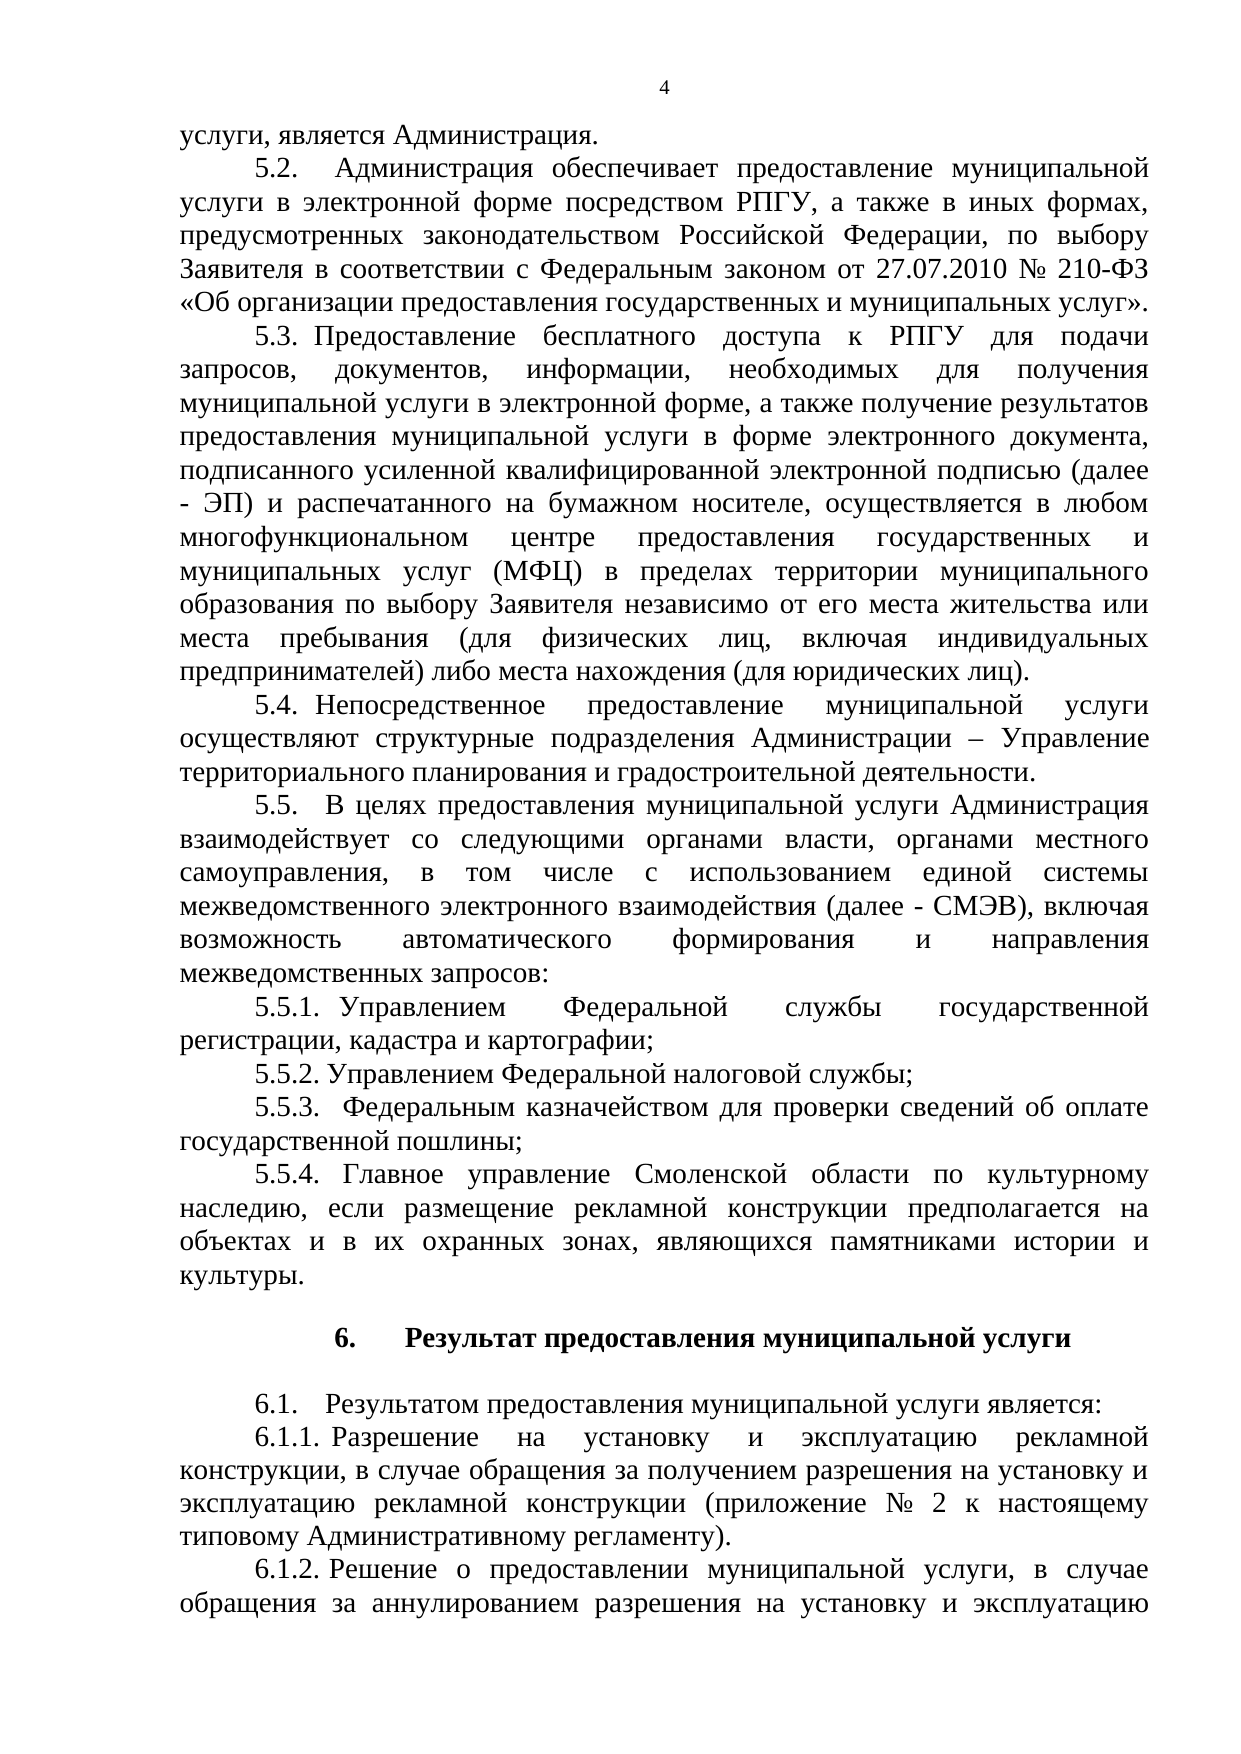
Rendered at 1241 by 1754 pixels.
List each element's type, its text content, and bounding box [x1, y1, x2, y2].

list Администрация обеспечивает предоставление муниципальной услуги в электронной форме посредством РПГУ, а также в иных формах, предусмотренных законодательством Российской Федерации, по выбору Заявителя в соответствии с Федеральным законом от 27.07.2010 № 210-ФЗ «Об организации предоставления государственных и муниципальных услуг». [179, 151, 1149, 318]
list Предоставление бесплатного доступа к РПГУ для подачи запросов, документов, информации, необходимых для получения муниципальной услуги в электронной форме, а также получение результатов предоставления муниципальной услуги в форме электронного документа, подписанного усиленной квалифицированной электронной подписью (далее - ЭП) и распечатанного на бумажном носителе, осуществляется в любом многофункциональном центре предоставления государственных и муниципальных услуг (МФЦ) в пределах территории муниципального образования по выбору Заявителя независимо от его места жительства или места пребывания (для физических лиц, включая индивидуальных предпринимателей) либо места нахождения (для юридических лиц). [179, 318, 1149, 687]
list Управлением Федеральной службы государственной регистрации, кадастра и картографии; [179, 989, 1149, 1056]
list Результатом предоставления муниципальной услуги является: [179, 1387, 1149, 1420]
list В целях предоставления муниципальной услуги Администрация взаимодействует со следующими органами власти, органами местного самоуправления, в том числе с использованием единой системы межведомственного электронного взаимодействия (далее - СМЭВ), включая возможность автоматического формирования и направления межведомственных запросов: [179, 788, 1149, 989]
list Разрешение на установку и эксплуатацию рекламной конструкции, в случае обращения за получением разрешения на установку и эксплуатацию рекламной конструкции (приложение № 2 к настоящему типовому Административному регламенту). [179, 1420, 1149, 1552]
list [179, 1552, 1149, 1619]
list Управлением Федеральной налоговой службы; [179, 1056, 1152, 1090]
list Федеральным казначейством для проверки сведений об оплате государственной пошлины; [179, 1090, 1149, 1157]
list Результат предоставления муниципальной услуги [179, 1324, 1152, 1354]
list Главное управление Смоленской области по культурному наследию, если размещение рекламной конструкции предполагается на объектах и в их охранных зонах, являющихся памятниками истории и культуры. [179, 1157, 1149, 1291]
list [179, 118, 1149, 151]
list Непосредственное предоставление муниципальной услуги осуществляют структурные подразделения Администрации – Управление территориального планирования и градостроительной деятельности. [179, 687, 1149, 788]
